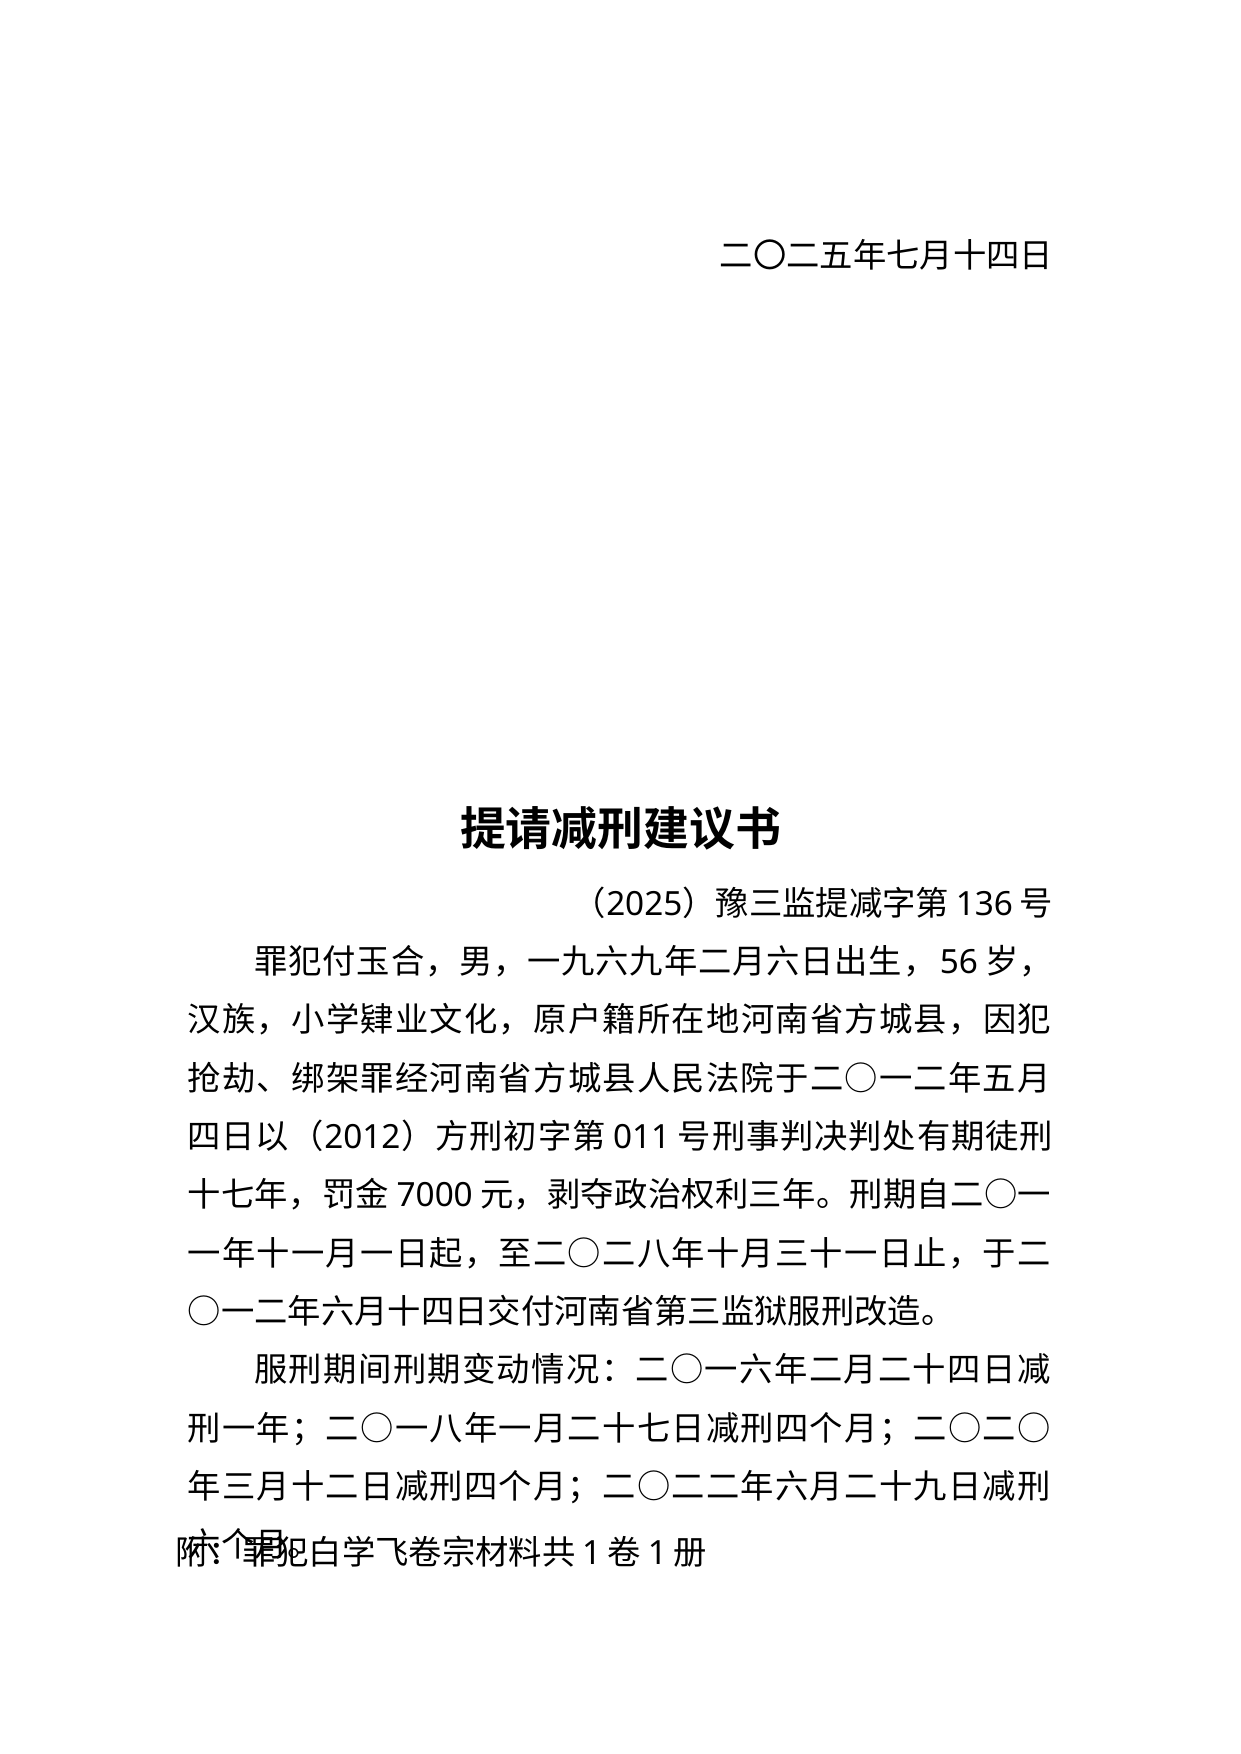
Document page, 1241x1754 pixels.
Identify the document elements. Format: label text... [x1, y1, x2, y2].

text 服刑期间刑期变动情况：二○一六年二月二十四日减刑一年；二○一八年一月二十七日减刑四个月；二○二○年三月十二日减刑四个月；二○二二年六月二十九日减刑六个月。 [187, 1335, 1053, 1568]
text （2025）豫三监提减字第136号 [187, 868, 1053, 927]
text 罪犯付玉合，男，一九六九年二月六日出生，56岁，汉族，小学肄业文化，原户籍所在地河南省方城县，因犯抢劫、绑架罪经河南省方城县人民法院于二○一二年五月四日以（2012）方刑初字第011号刑事判决判处有期徒刑十七年，罚金7000元，剥夺政治权利三年。刑期自二○一一年十一月一日起，至二○二八年十月三十一日止，于二○一二年六月十四日交付河南省第三监狱服刑改造。 [187, 927, 1053, 1335]
text 二〇二五年七月十四日 [187, 220, 1053, 279]
text 提请减刑建议书 [187, 792, 1053, 858]
